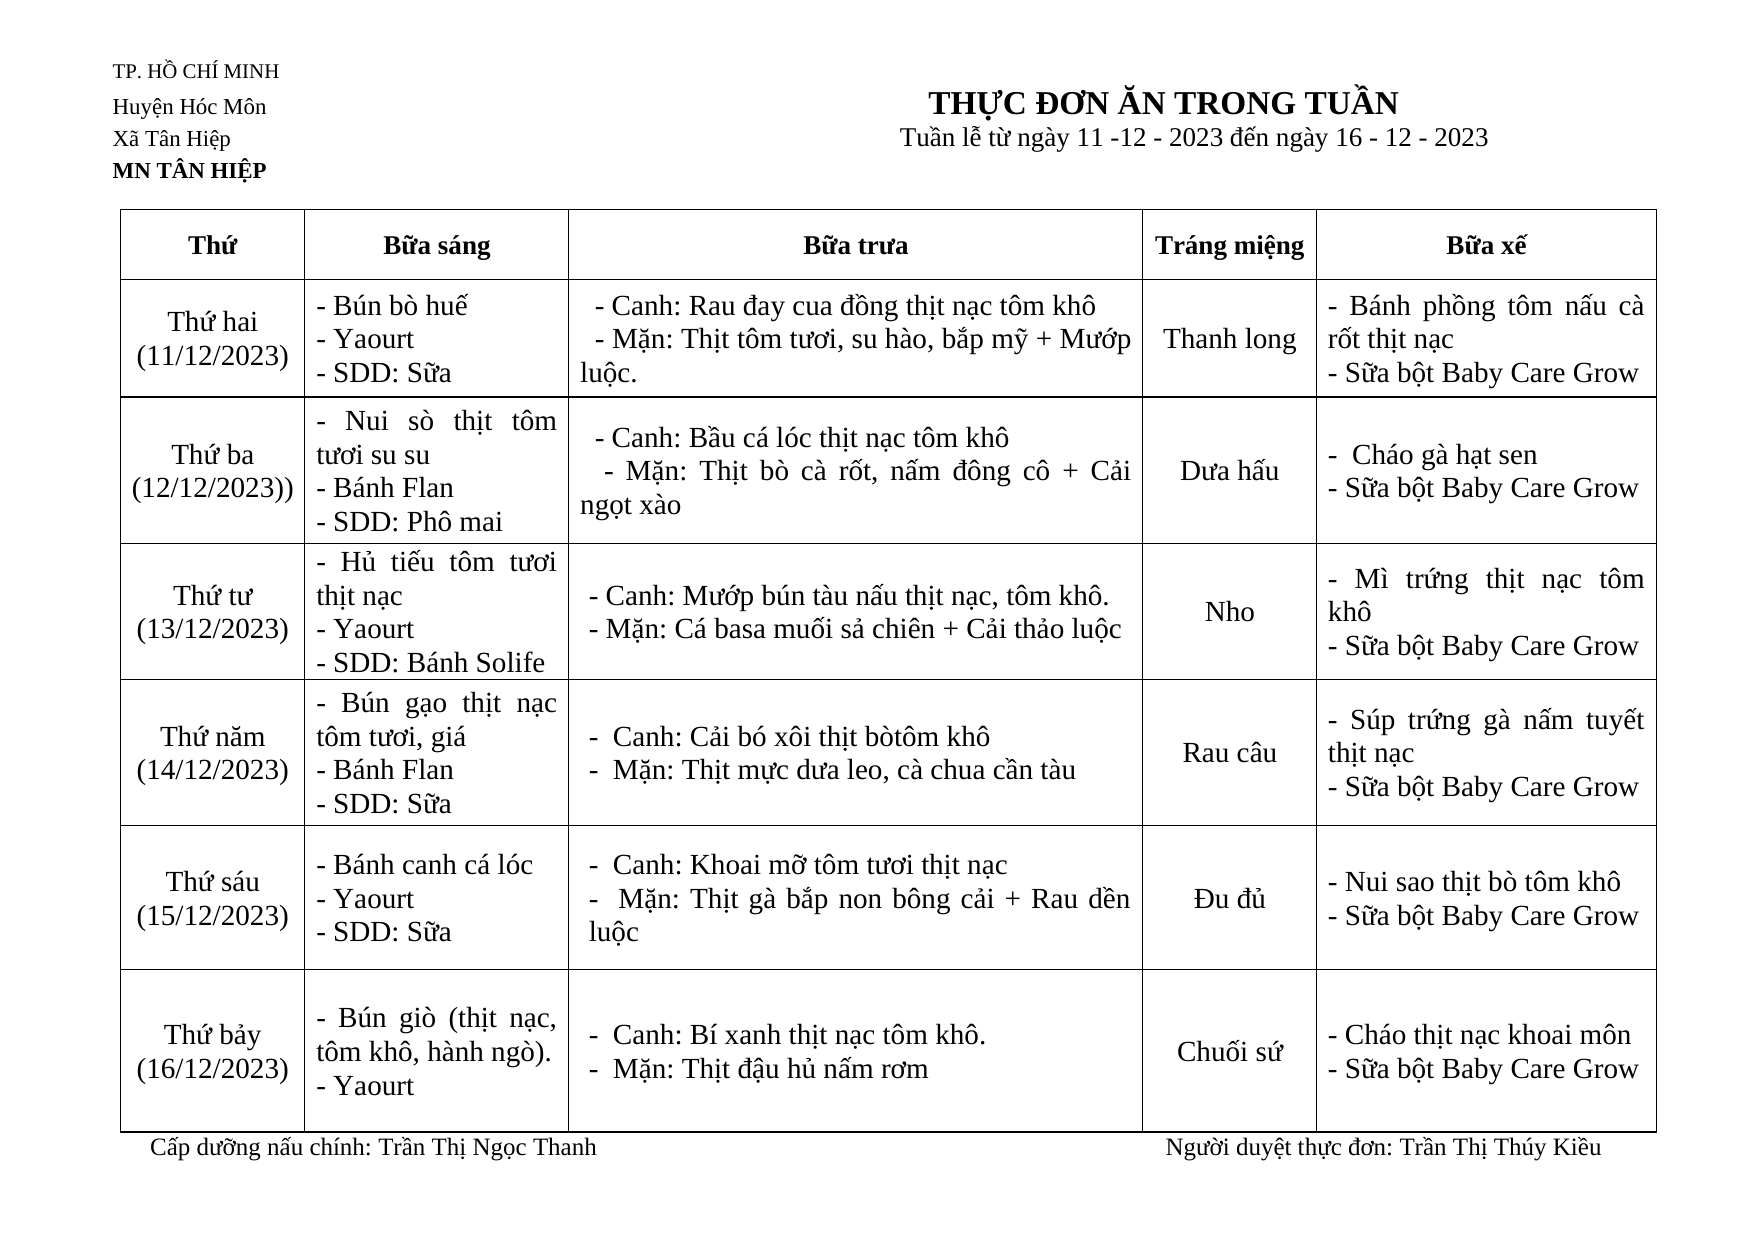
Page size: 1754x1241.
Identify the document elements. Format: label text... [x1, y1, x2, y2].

table_cell - Súp trứng gà nấm tuyết thịt nạc - Sữa bột Baby Care Grow [1317, 680, 1656, 825]
table_cell - Bún gạo thịt nạc tôm tươi, giá - Bánh Flan - SDD: Sữa [305, 680, 568, 825]
table_cell - Bún giò (thịt nạc, tôm khô, hành ngò). - Yaourt [305, 970, 568, 1131]
table_cell Thứ năm (14/12/2023) [121, 680, 304, 825]
table_cell - Canh: Bầu cá lóc thịt nạc tôm khô - Mặn: Thịt bò cà rốt, nấm đông cô + Cải ngọt xào [569, 398, 1142, 543]
table_header Bữa xế [1317, 210, 1656, 279]
table_cell Chuối sứ [1143, 970, 1316, 1131]
table_cell - Bánh canh cá lóc - Yaourt - SDD: Sữa [305, 826, 568, 969]
table_cell - Cháo gà hạt sen - Sữa bột Baby Care Grow [1317, 398, 1656, 543]
table_cell - Hủ tiếu tôm tươi thịt nạc - Yaourt - SDD: Bánh Solife [305, 544, 568, 678]
table_cell Thứ ba (12/12/2023)) [121, 398, 304, 543]
table_cell Thanh long [1143, 280, 1316, 396]
table_cell - Canh: Khoai mỡ tôm tươi thịt nạc - Mặn: Thịt gà bắp non bông cải + Rau dền luộc [569, 826, 1142, 969]
text Cấp dưỡng nấu chính: Trần Thị Ngọc Thanh Người duyệt thực đơn: Trần Thị Thúy Kiều [150, 1133, 1604, 1161]
text Huyện Hóc Môn THỰC ĐƠN ĂN TRONG TUẦN [112, 83, 1604, 122]
table_cell - Canh: Mướp bún tàu nấu thịt nạc, tôm khô. - Mặn: Cá basa muối sả chiên + Cải thảo luộc [569, 544, 1142, 678]
text MN TÂN HIỆP [112, 157, 1604, 184]
table_cell Dưa hấu [1143, 398, 1316, 543]
table_cell - Mì trứng thịt nạc tôm khô - Sữa bột Baby Care Grow [1317, 544, 1656, 678]
table_cell - Nui sao thịt bò tôm khô - Sữa bột Baby Care Grow [1317, 826, 1656, 969]
table_cell - Nui sò thịt tôm tươi su su - Bánh Flan - SDD: Phô mai [305, 398, 568, 543]
text TP. HỒ CHÍ MINH [112, 59, 1604, 83]
table_cell - Canh: Cải bó xôi thịt bòtôm khô - Mặn: Thịt mực dưa leo, cà chua cần tàu [569, 680, 1142, 825]
table_header Bữa sáng [305, 210, 568, 279]
table_cell Nho [1143, 544, 1316, 678]
table_cell - Cháo thịt nạc khoai môn - Sữa bột Baby Care Grow [1317, 970, 1656, 1131]
table_cell - Canh: Rau đay cua đồng thịt nạc tôm khô - Mặn: Thịt tôm tươi, su hào, bắp mỹ + Mướp luộc. [569, 280, 1142, 396]
table_cell Thứ tư (13/12/2023) [121, 544, 304, 678]
table_cell Thứ sáu (15/12/2023) [121, 826, 304, 969]
table_cell Đu đủ [1143, 826, 1316, 969]
table_header Bữa trưa [569, 210, 1142, 279]
table_cell Thứ bảy (16/12/2023) [121, 970, 304, 1131]
table_header Thứ [121, 210, 304, 279]
table_cell Rau câu [1143, 680, 1316, 825]
table_cell - Canh: Bí xanh thịt nạc tôm khô. - Mặn: Thịt đậu hủ nấm rơm [569, 970, 1142, 1131]
table_cell - Bún bò huế - Yaourt - SDD: Sữa [305, 280, 568, 396]
table_header Tráng miệng [1143, 210, 1316, 279]
table_cell Thứ hai (11/12/2023) [121, 280, 304, 396]
table_cell - Bánh phồng tôm nấu cà rốt thịt nạc - Sữa bột Baby Care Grow [1317, 280, 1656, 396]
text Xã Tân Hiệp Tuần lễ từ ngày 11 -12 - 2023 đến ngày 16 - 12 - 2023 [112, 122, 1604, 153]
